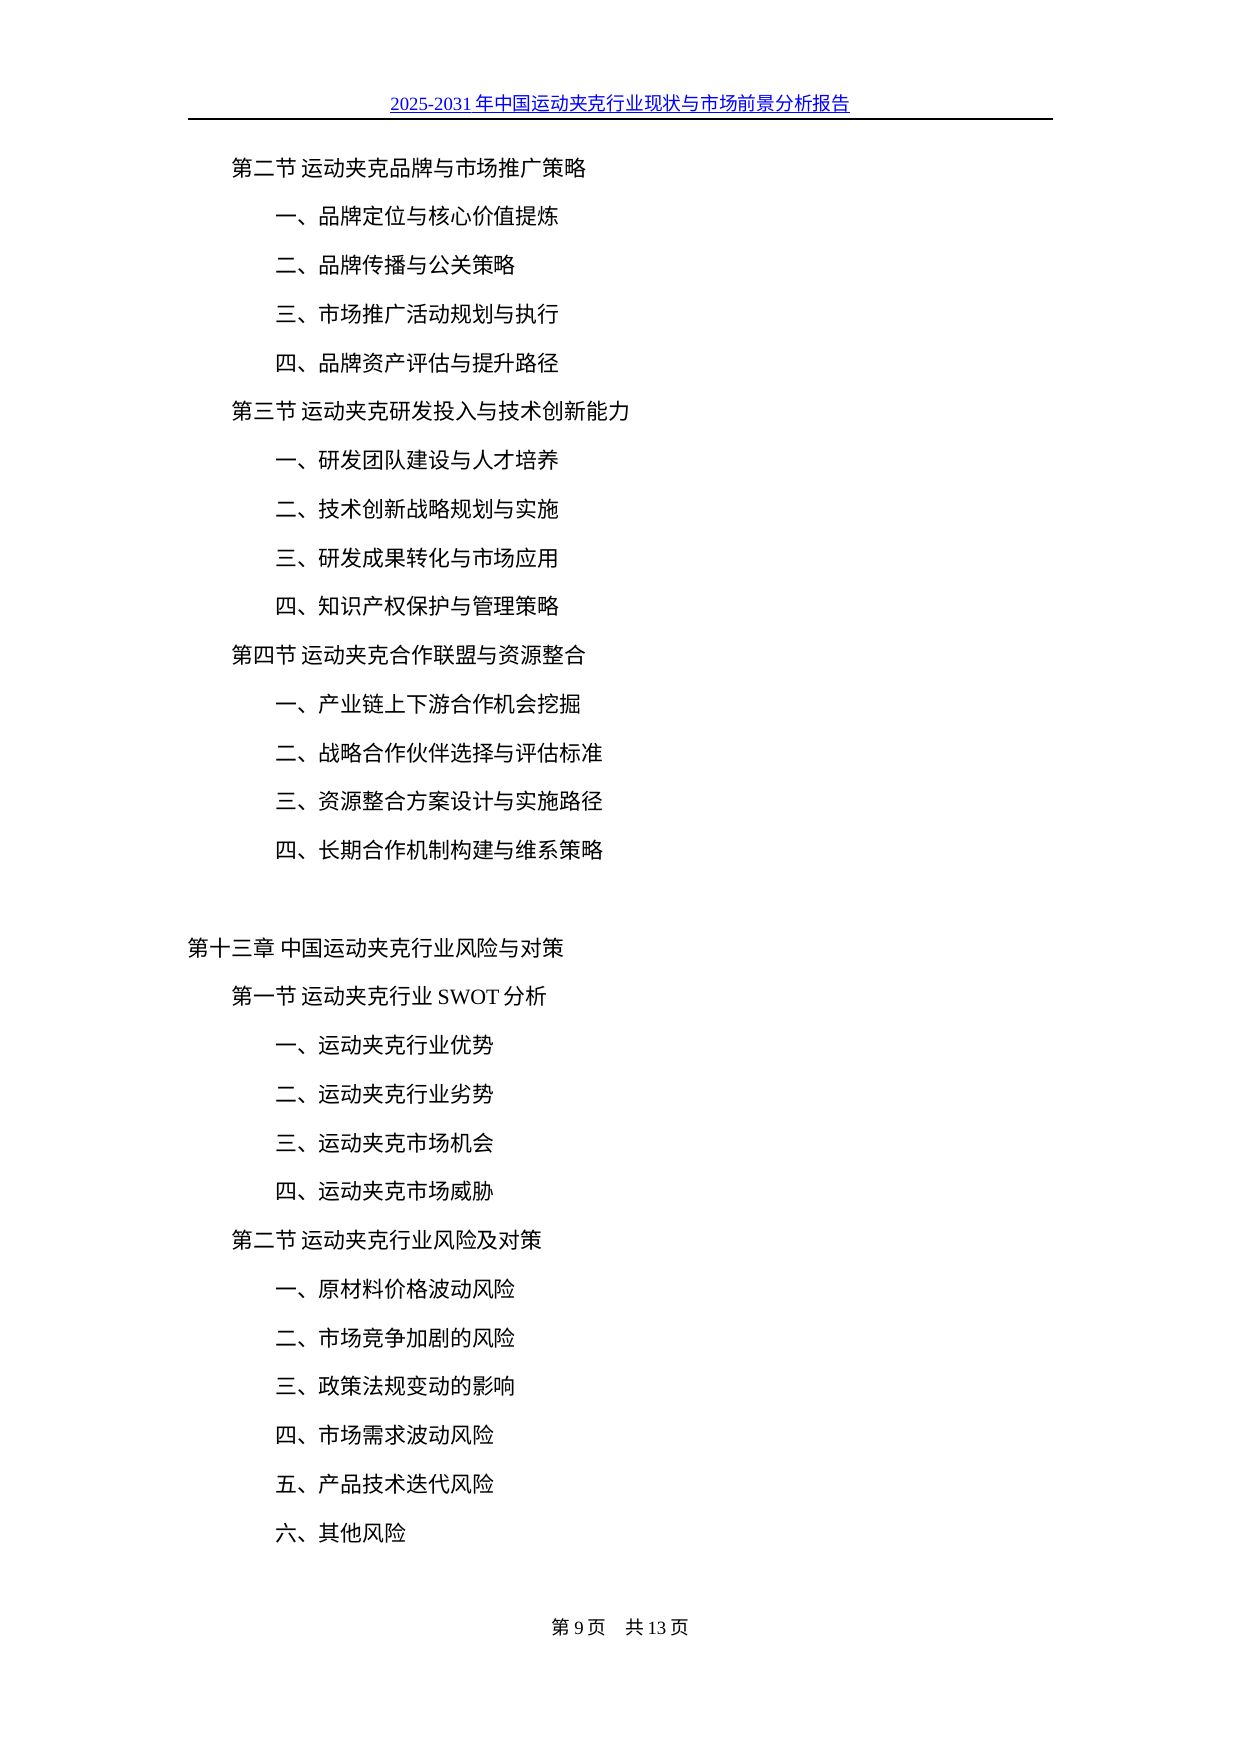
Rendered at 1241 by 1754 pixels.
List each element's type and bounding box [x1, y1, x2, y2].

text [187, 150, 1053, 1548]
